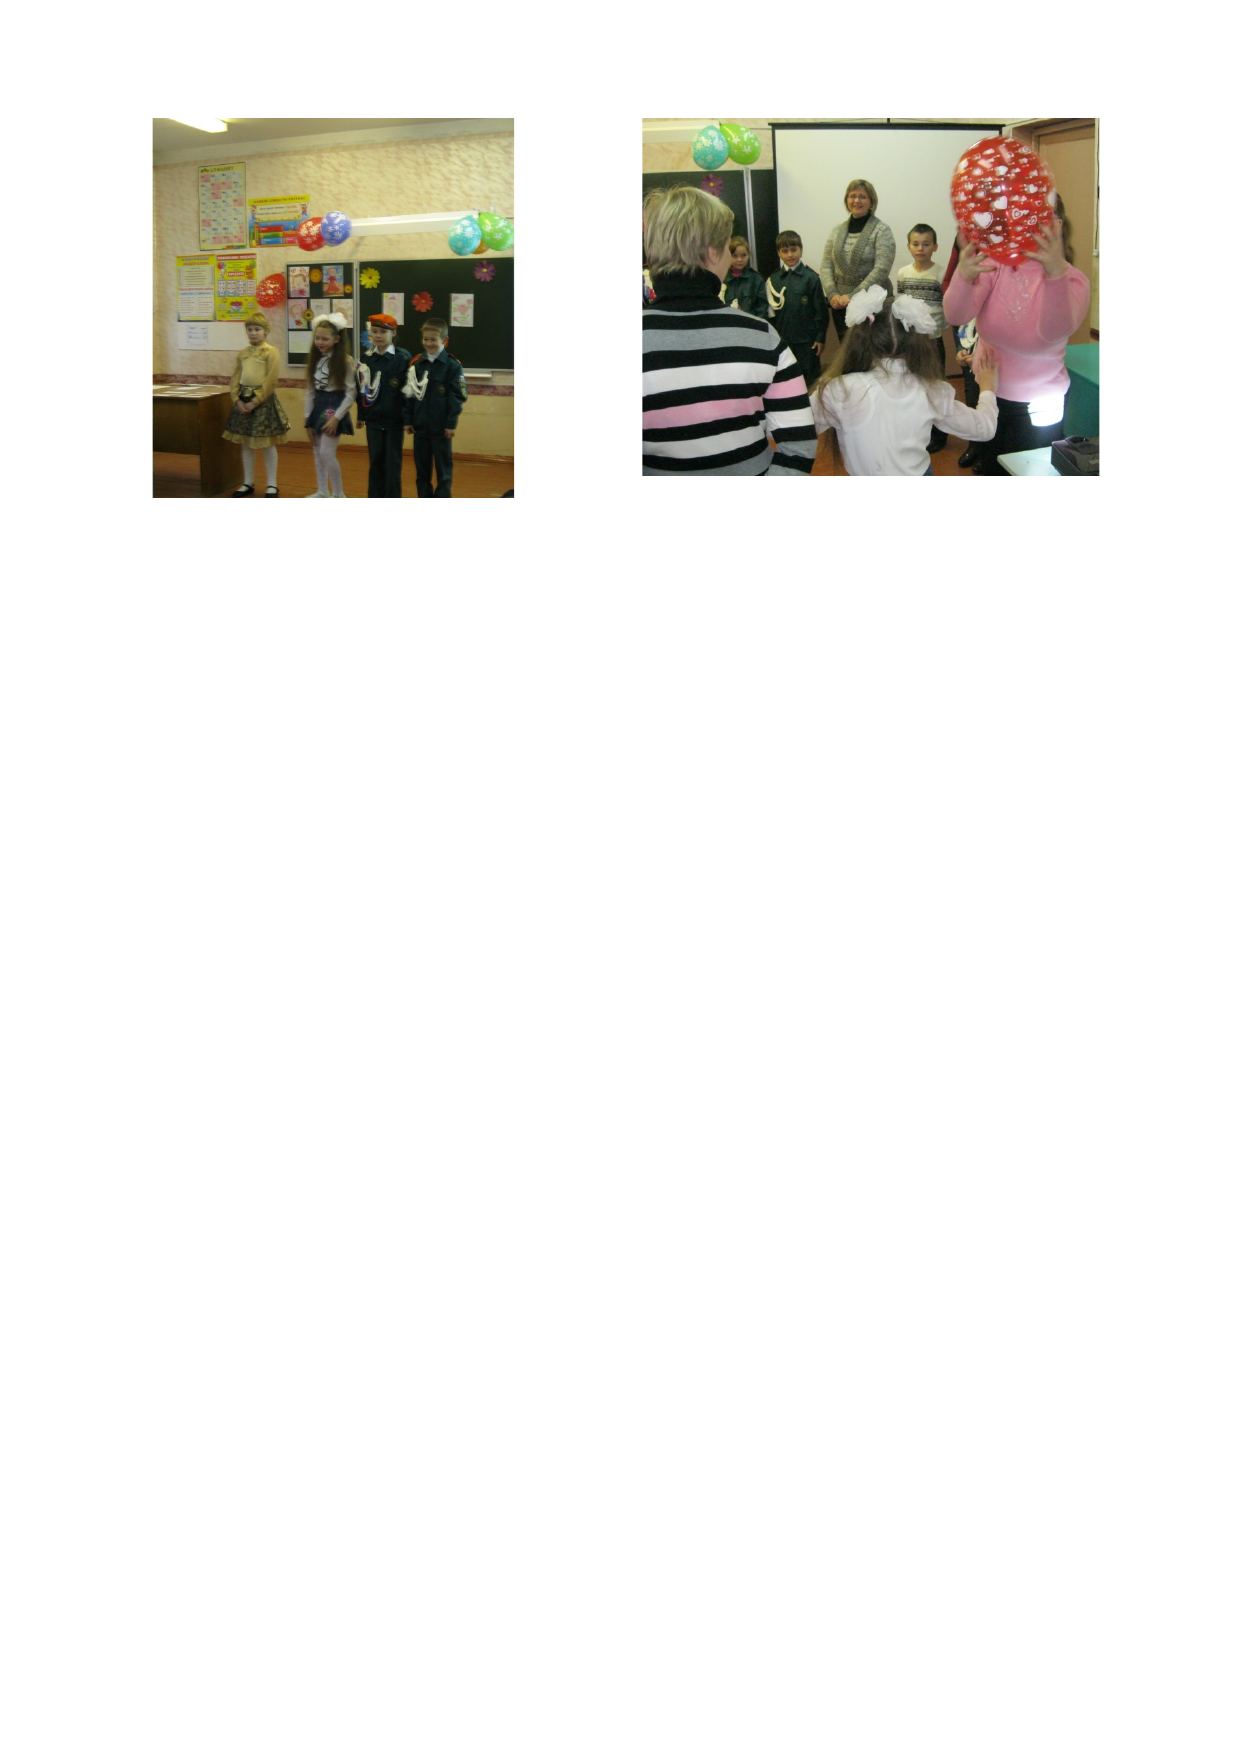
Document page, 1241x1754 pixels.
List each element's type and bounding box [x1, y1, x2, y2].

picture [645, 118, 1103, 476]
picture [151, 118, 517, 385]
